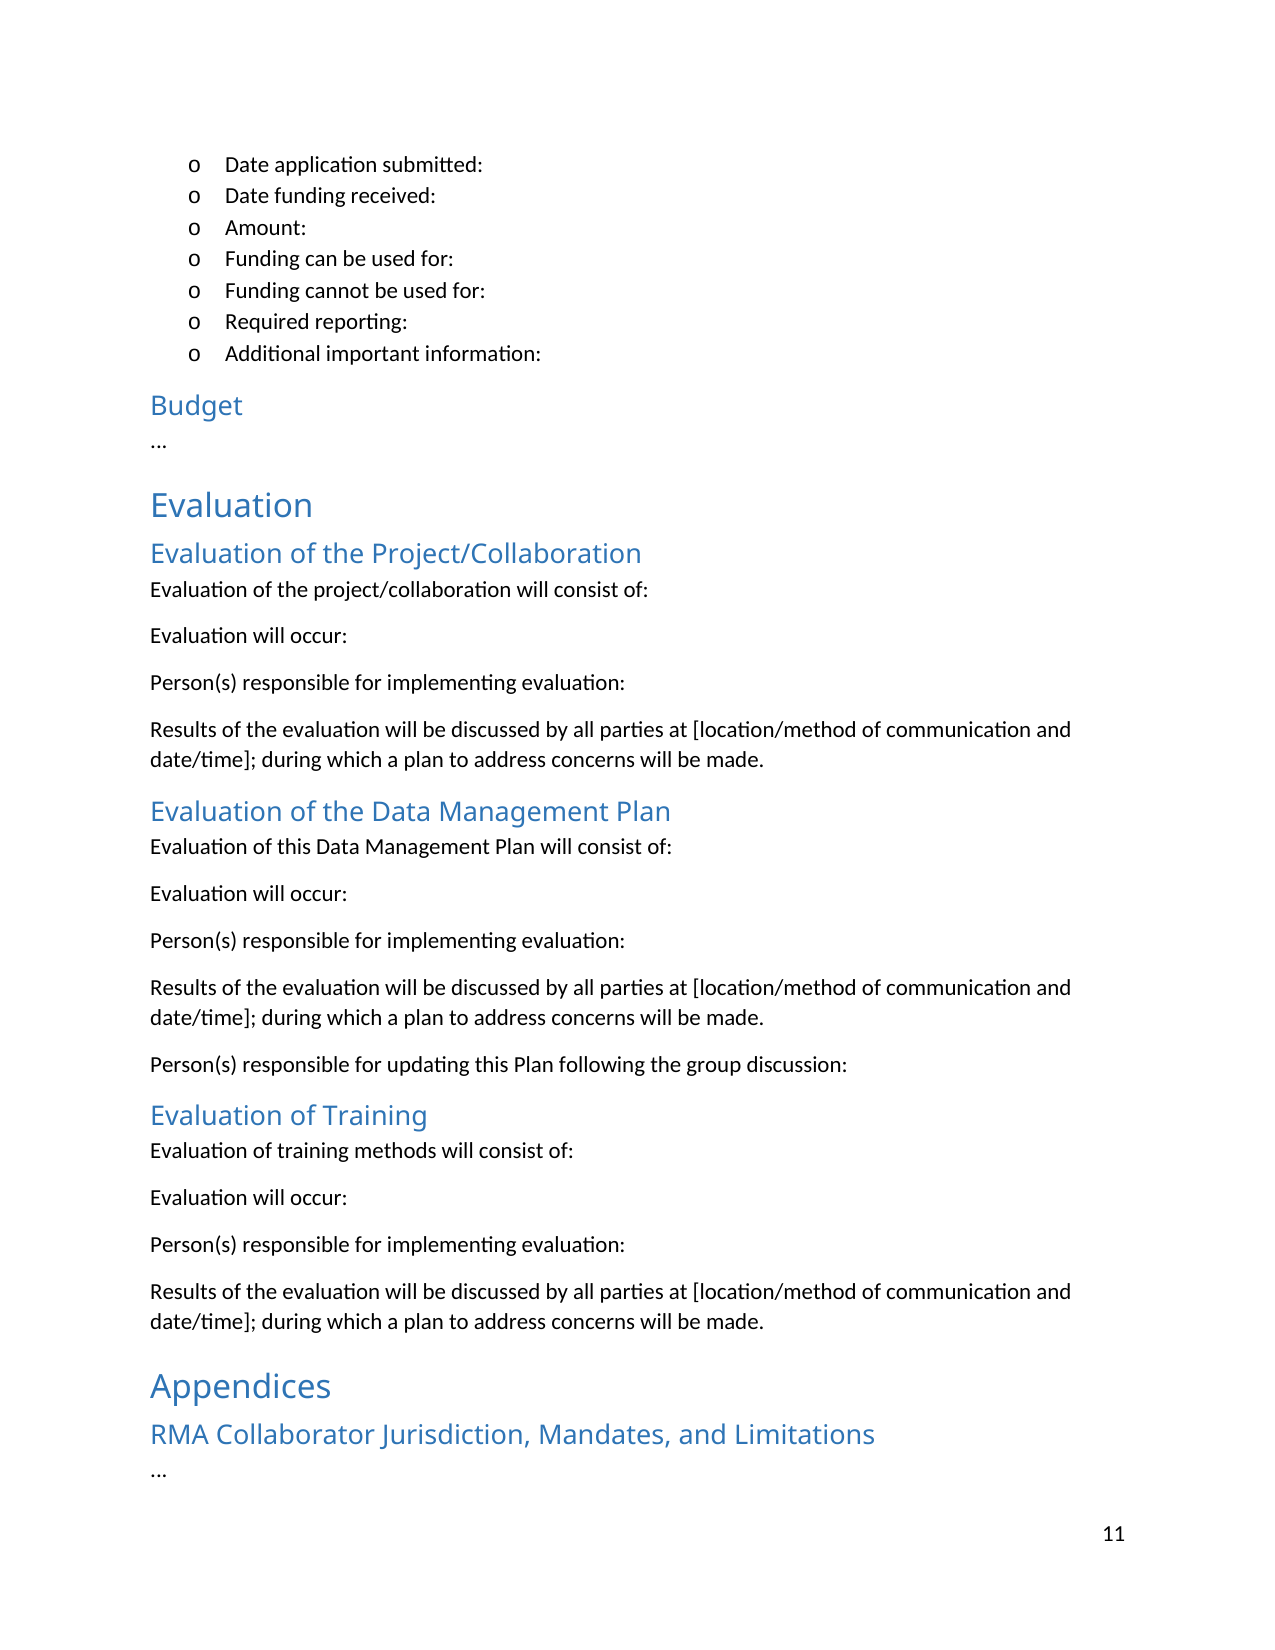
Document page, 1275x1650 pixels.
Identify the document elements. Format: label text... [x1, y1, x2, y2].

text Results of the evaluation will be discussed by all parties at [location/method of communication and date/time]; during which a plan to address concerns will be made. [150, 715, 1125, 774]
list Funding cannot be used for: [187, 276, 1125, 305]
text Evaluation of this Data Management Plan will consist of: [150, 832, 1125, 860]
text Evaluation will occur: [150, 879, 1125, 907]
list Date application submitted: [187, 150, 1125, 179]
text ... [150, 1456, 1125, 1484]
text Person(s) responsible for implementing evaluation: [150, 926, 1125, 954]
subtitle Budget [150, 387, 1125, 424]
list Amount: [187, 213, 1125, 242]
list Date funding received: [187, 181, 1125, 211]
subtitle Evaluation of the Data Management Plan [150, 792, 1125, 829]
list Funding can be used for: [187, 244, 1125, 273]
text Results of the evaluation will be discussed by all parties at [location/method of communication and date/time]; during which a plan to address concerns will be made. [150, 1277, 1125, 1336]
list Required reporting: [187, 307, 1125, 336]
subtitle Evaluation of the Project/Collaboration [150, 535, 1125, 572]
text Evaluation of training methods will consist of: [150, 1137, 1125, 1165]
text Person(s) responsible for implementing evaluation: [150, 668, 1125, 697]
text Evaluation of the project/collaboration will consist of: [150, 575, 1125, 603]
subtitle Appendices [150, 1363, 1125, 1408]
text Evaluation will occur: [150, 622, 1125, 650]
text Evaluation will occur: [150, 1183, 1125, 1212]
subtitle Evaluation [150, 482, 1125, 527]
list Additional important information: [187, 339, 1125, 368]
text Person(s) responsible for updating this Plan following the group discussion: [150, 1050, 1125, 1078]
text ... [150, 427, 1125, 455]
text Results of the evaluation will be discussed by all parties at [location/method of communication and date/time]; during which a plan to address concerns will be made. [150, 973, 1125, 1031]
text Person(s) responsible for implementing evaluation: [150, 1230, 1125, 1258]
subtitle Evaluation of Training [150, 1097, 1125, 1134]
subtitle RMA Collaborator Jurisdiction, Mandates, and Limitations [150, 1416, 1125, 1453]
